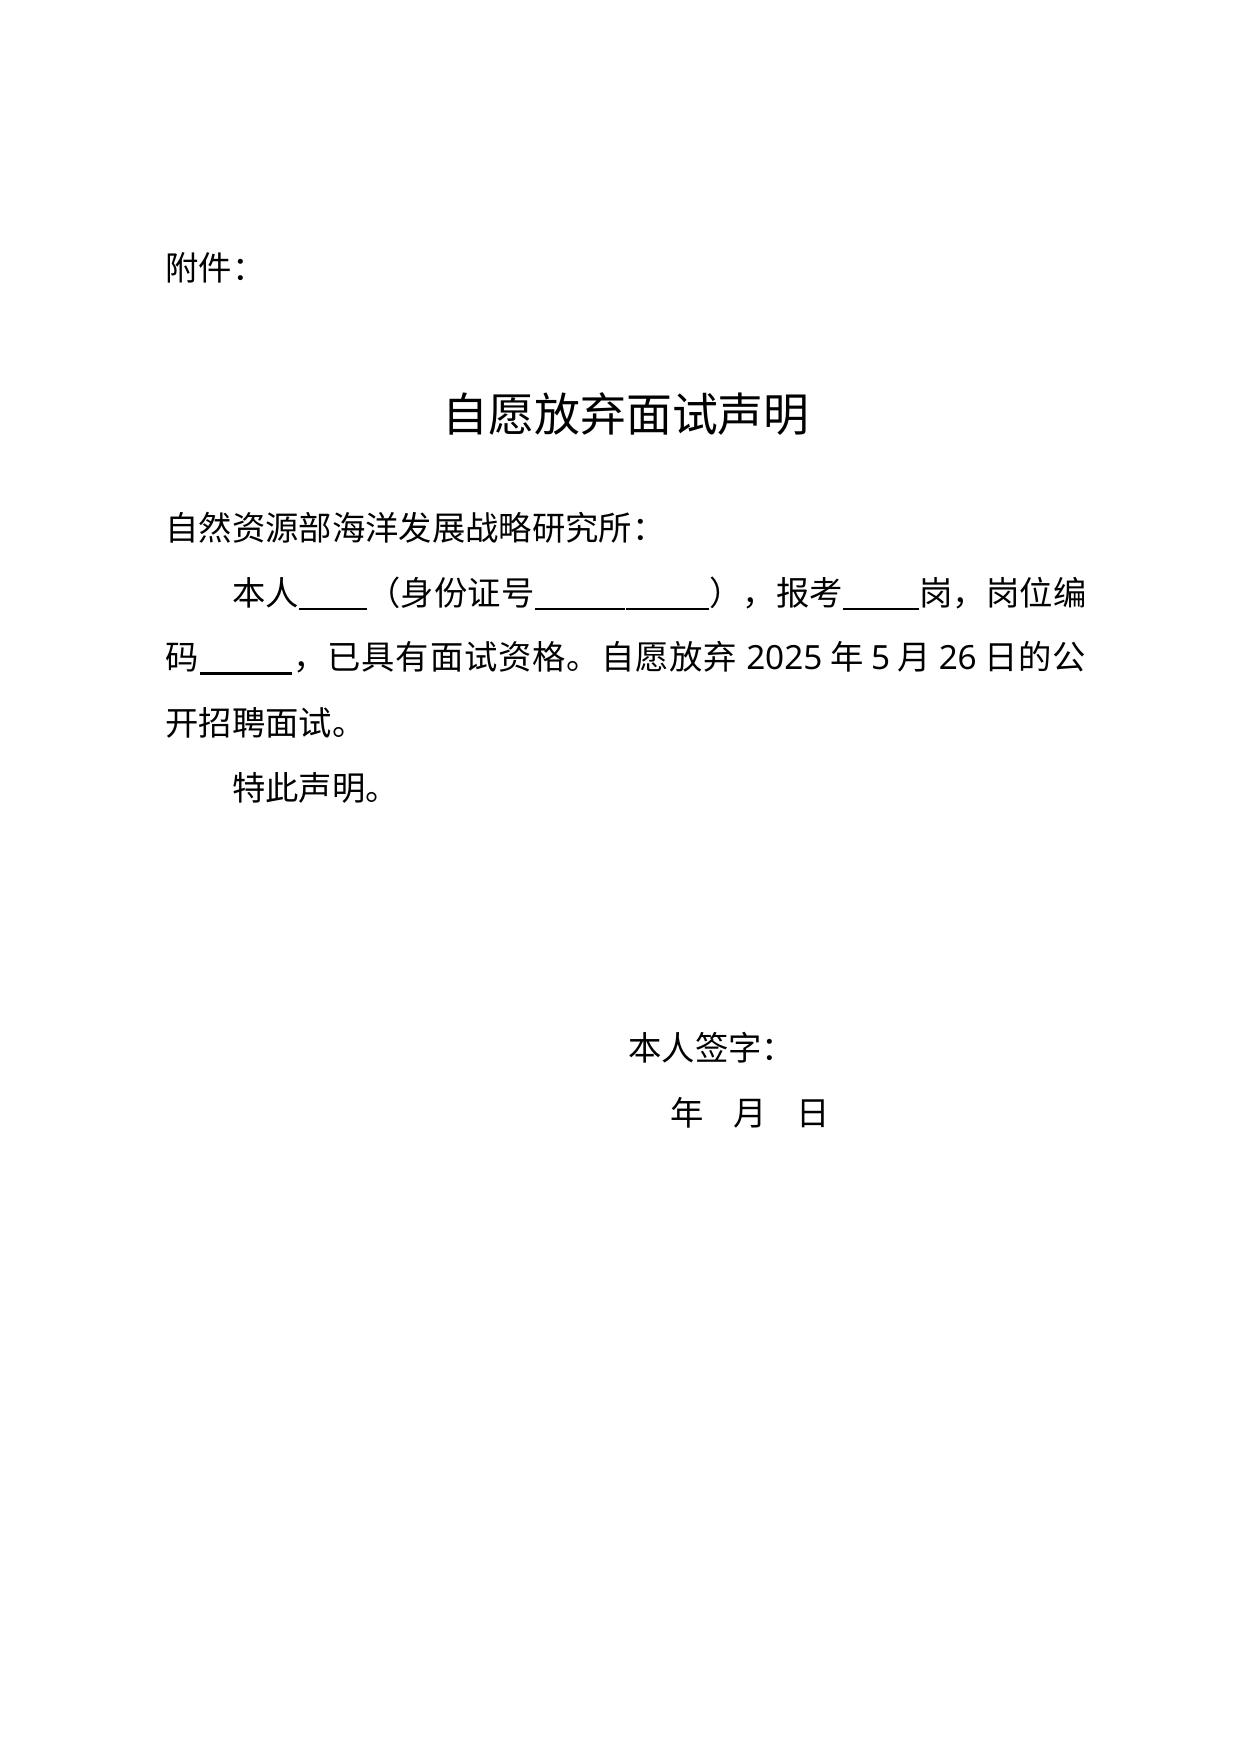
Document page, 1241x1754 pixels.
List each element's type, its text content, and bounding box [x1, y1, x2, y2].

text 自然资源部海洋发展战略研究所： [165, 493, 1087, 558]
text 自愿放弃面试声明 [165, 363, 1087, 460]
text 附件： [165, 233, 1087, 298]
text 年 月 日 [165, 1078, 1087, 1143]
text 特此声明。 [165, 753, 1087, 818]
text 本人 （身份证号 ），报考 岗，岗位编码 ，已具有面试资格。自愿放弃2025年5月26日的公开招聘面试。 [165, 558, 1087, 753]
text 本人签字： [165, 1013, 1087, 1078]
